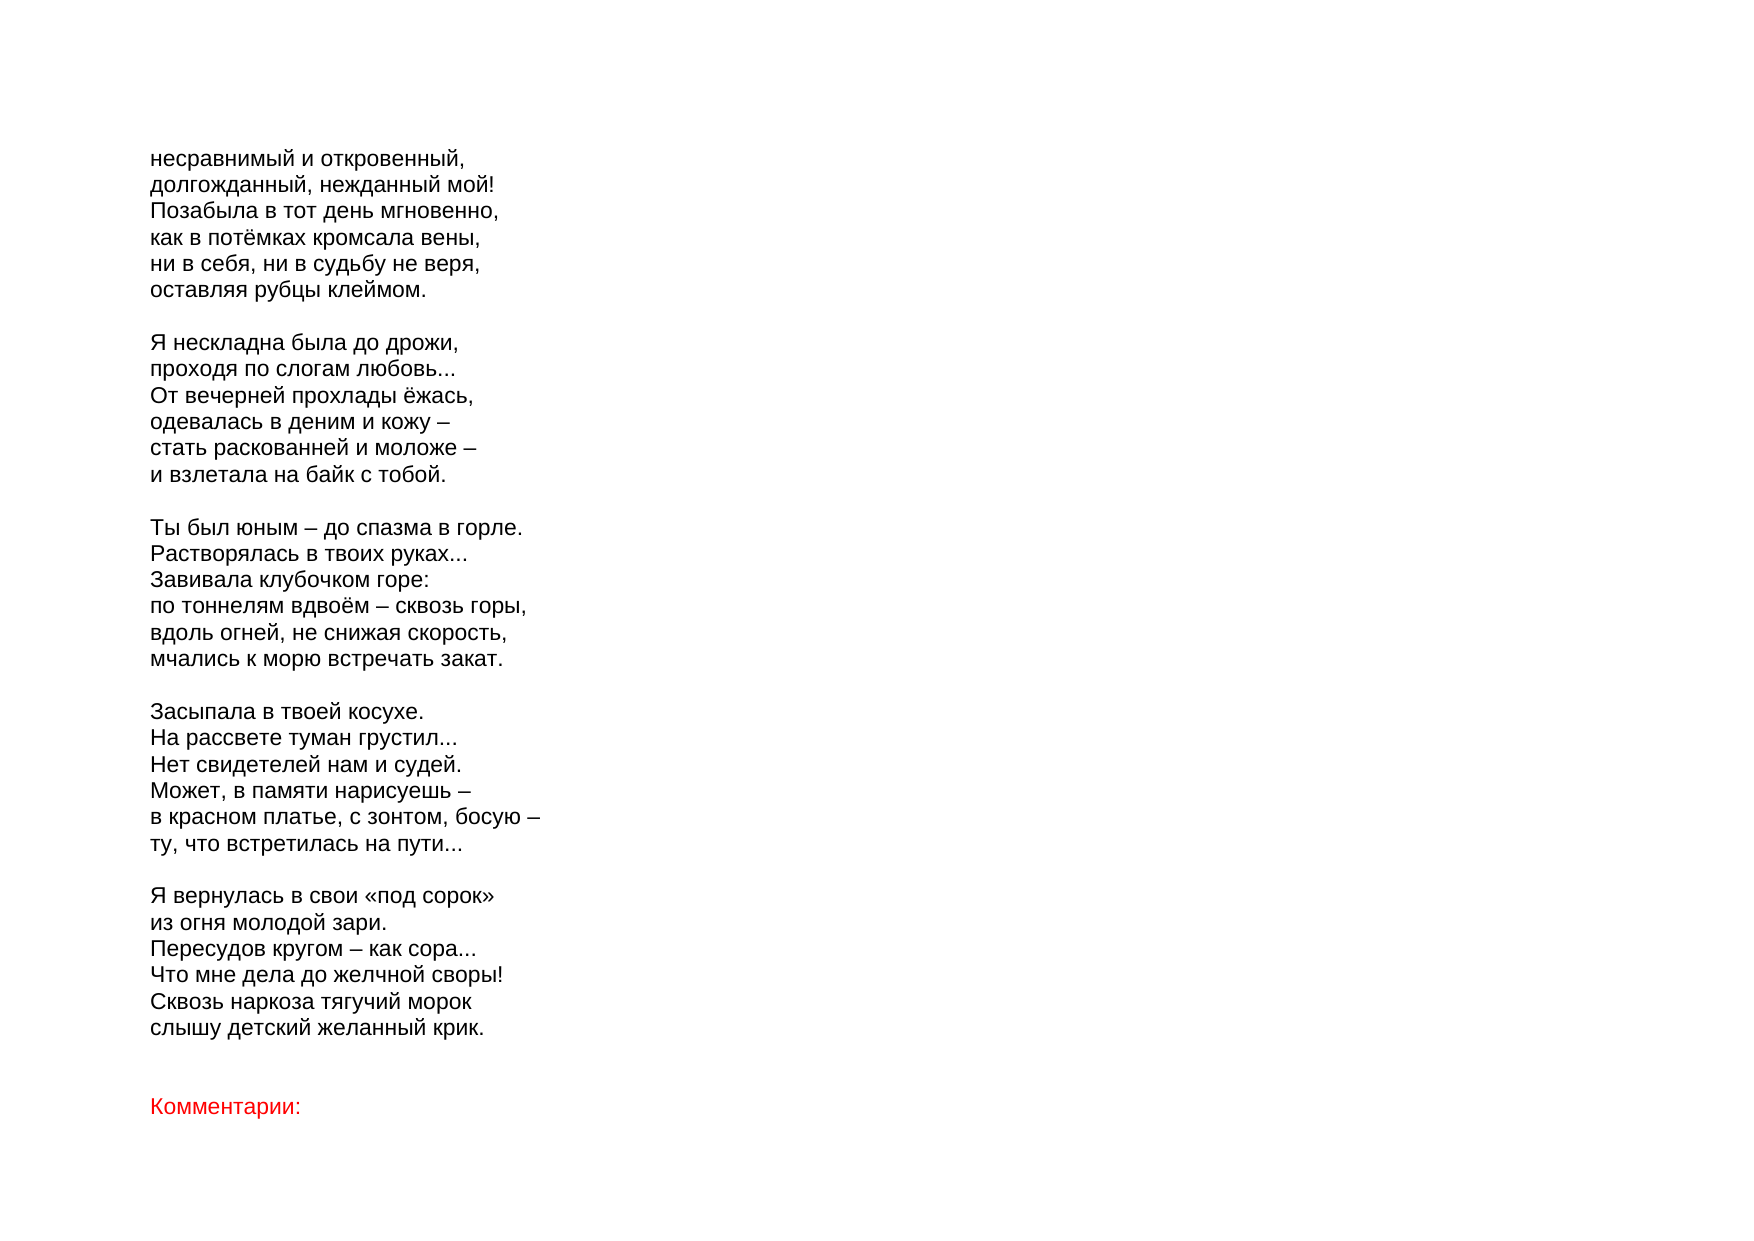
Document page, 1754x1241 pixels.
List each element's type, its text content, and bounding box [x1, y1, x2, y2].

text долгожданный, нежданный мой! [150, 171, 1604, 197]
text стать раскованней и моложе – [150, 434, 1604, 461]
text Позабыла в тот день мгновенно, [150, 197, 1604, 223]
text по тоннелям вдвоём – сквозь горы, [150, 592, 1604, 619]
text и взлетала на байк с тобой. [150, 461, 1604, 487]
text Я нескладна была до дрожи, [150, 329, 1604, 355]
text Ты был юным – до спазма в горле. [150, 513, 1604, 540]
text оставляя рубцы клеймом. [150, 276, 1604, 303]
text проходя по слогам любовь... [150, 355, 1604, 382]
text как в потёмках кромсала вены, [150, 223, 1604, 250]
text От вечерней прохлады ёжась, [150, 382, 1604, 408]
text слышу детский желанный крик. [150, 1014, 1604, 1041]
text Растворялась в твоих руках... [150, 540, 1604, 566]
text в красном платье, с зонтом, босую – [150, 803, 1604, 830]
text Может, в памяти нарисуешь – [150, 777, 1604, 803]
text Завивала клубочком горе: [150, 566, 1604, 592]
text Комментарии: [150, 1093, 1604, 1119]
text Нет свидетелей нам и судей. [150, 751, 1604, 777]
text ни в себя, ни в судьбу не веря, [150, 250, 1604, 276]
text несравнимый и откровенный, [150, 144, 1604, 171]
text Пересудов кругом – как сора... [150, 935, 1604, 961]
text вдоль огней, не снижая скорость, [150, 619, 1604, 645]
text из огня молодой зари. [150, 909, 1604, 935]
text На рассвете туман грустил... [150, 724, 1604, 751]
text ту, что встретилась на пути... [150, 830, 1604, 856]
text одевалась в деним и кожу – [150, 408, 1604, 434]
text Сквозь наркоза тягучий морок [150, 988, 1604, 1014]
text мчались к морю встречать закат. [150, 645, 1604, 672]
text Я вернулась в свои «под сорок» [150, 882, 1604, 909]
text Засыпала в твоей косухе. [150, 698, 1604, 724]
text Что мне дела до желчной своры! [150, 961, 1604, 988]
